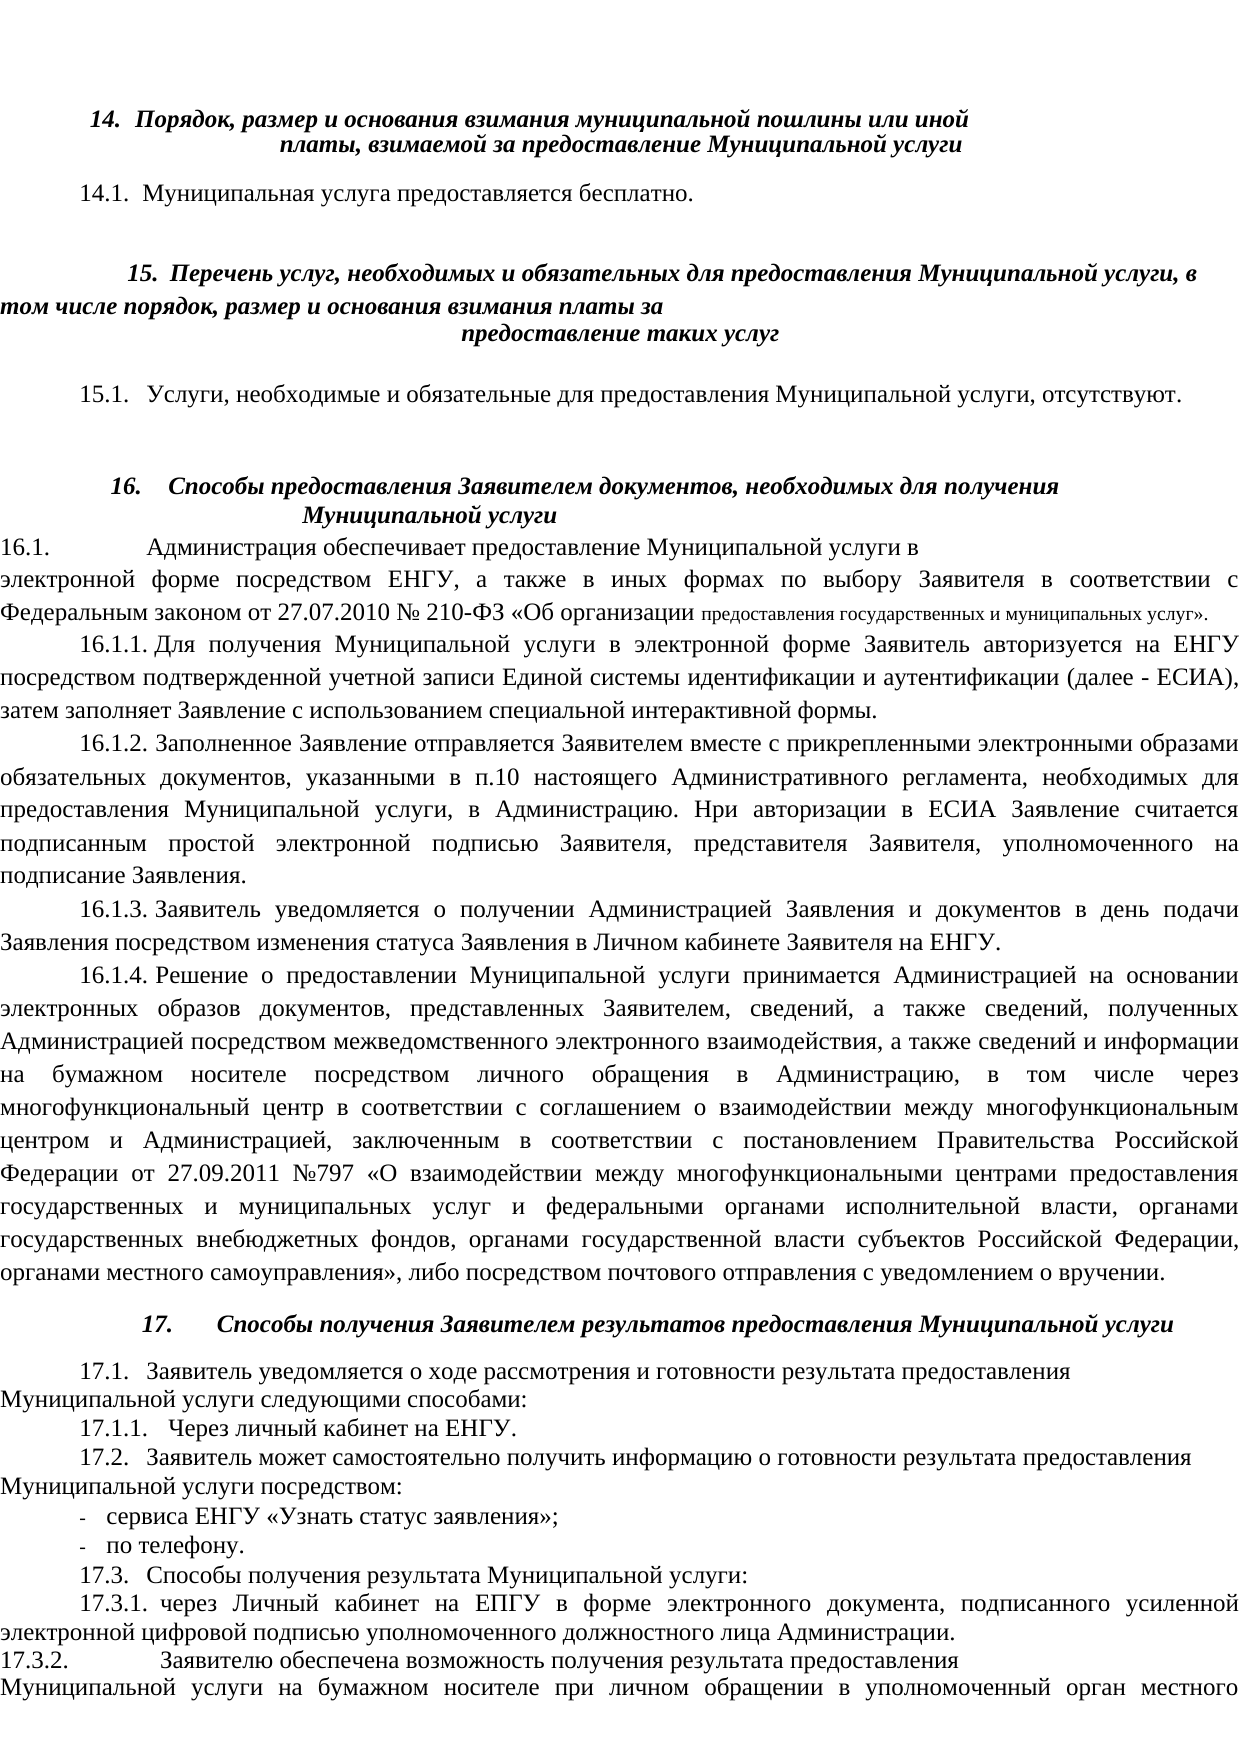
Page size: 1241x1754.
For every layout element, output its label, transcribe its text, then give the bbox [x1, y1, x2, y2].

list Способы предоставления Заявителем документов, необходимых для получения Муниципальной услуги [110, 471, 1240, 529]
list через Личный кабинет на ЕПГУ в форме электронного документа, подписанного усиленной электронной цифровой подписью уполномоченного должностного лица Администрации. [0, 1589, 1240, 1646]
list Заявитель уведомляется о ходе рассмотрения и готовности результата предоставления Муниципальной услуги следующими способами: [0, 1357, 1240, 1414]
list по телефону. [0, 1530, 1240, 1559]
list Услуги, необходимые и обязательные для предоставления Муниципальной услуги, отсутствуют. [0, 379, 1240, 408]
list Заявитель уведомляется о получении Администрацией Заявления и документов в день подачи Заявления посредством изменения статуса Заявления в Личном кабинете Заявителя на ЕНГУ. [0, 891, 1240, 957]
list Решение о предоставлении Муниципальной услуги принимается Администрацией на основании электронных образов документов, представленных Заявителем, сведений, а также сведений, полученных Администрацией посредством межведомственного электронного взаимодействия, а также сведений и информации на бумажном носителе посредством личного обращения в Администрацию, в том числе через многофункциональный центр в соответствии с соглашением о взаимодействии между многофункциональным центром и Администрацией, заключенным в соответствии с постановлением Правительства Российской Федерации от 27.09.2011 №797 «О взаимодействии между многофункциональными центрами предоставления государственных и муниципальных услуг и федеральными органами исполнительной власти, органами государственных внебюджетных фондов, органами государственной власти субъектов Российской Федерации, органами местного самоуправления», либо посредством почтового отправления с уведомлением о вручении. [0, 957, 1240, 1287]
list Способы получения Заявителем результатов предоставления Муниципальной услуги [142, 1309, 1240, 1338]
list сервиса ЕНГУ «Узнать статус заявления»; [0, 1501, 1240, 1530]
list Заявитель может самостоятельно получить информацию о готовности результата предоставления Муниципальной услуги посредством: [0, 1443, 1240, 1501]
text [0, 1673, 1240, 1701]
text электронной форме посредством ЕНГУ, а также в иных формах по выбору Заявителя в соответствии с Федеральным законом от 27.07.2010 № 210-ФЗ «Об организации предоставления государственных и муниципальных услуг». [0, 561, 1240, 626]
list Для получения Муниципальной услуги в электронной форме Заявитель авторизуется на ЕНГУ посредством подтвержденной учетной записи Единой системы идентификации и аутентификации (далее - ЕСИА), затем заполняет Заявление с использованием специальной интерактивной формы. [0, 626, 1240, 726]
list Порядок, размер и основания взимания муниципальной пошлины или иной [89, 107, 1240, 132]
list Заявителю обеспечена возможность получения результата предоставления [0, 1646, 1240, 1673]
list Администрация обеспечивает предоставление Муниципальной услуги в [0, 529, 1240, 561]
list Способы получения результата Муниципальной услуги: [0, 1559, 1240, 1589]
list Через личный кабинет на ЕНГУ. [0, 1414, 1240, 1443]
text платы, взимаемой за предоставление Муниципальной услуги [2, 132, 1240, 157]
list Перечень услуг, необходимых и обязательных для предоставления Муниципальной услуги, в том числе порядок, размер и основания взимания платы за [0, 255, 1240, 321]
list Муниципальная услуга предоставляется бесплатно. [0, 181, 1240, 206]
list Заполненное Заявление отправляется Заявителем вместе с прикрепленными электронными образами обязательных документов, указанными в п.10 настоящего Административного регламента, необходимых для предоставления Муниципальной услуги, в Администрацию. Нри авторизации в ЕСИА Заявление считается подписанным простой электронной подписью Заявителя, представителя Заявителя, уполномоченного на подписание Заявления. [0, 726, 1240, 891]
text предоставление таких услуг [0, 321, 1240, 346]
